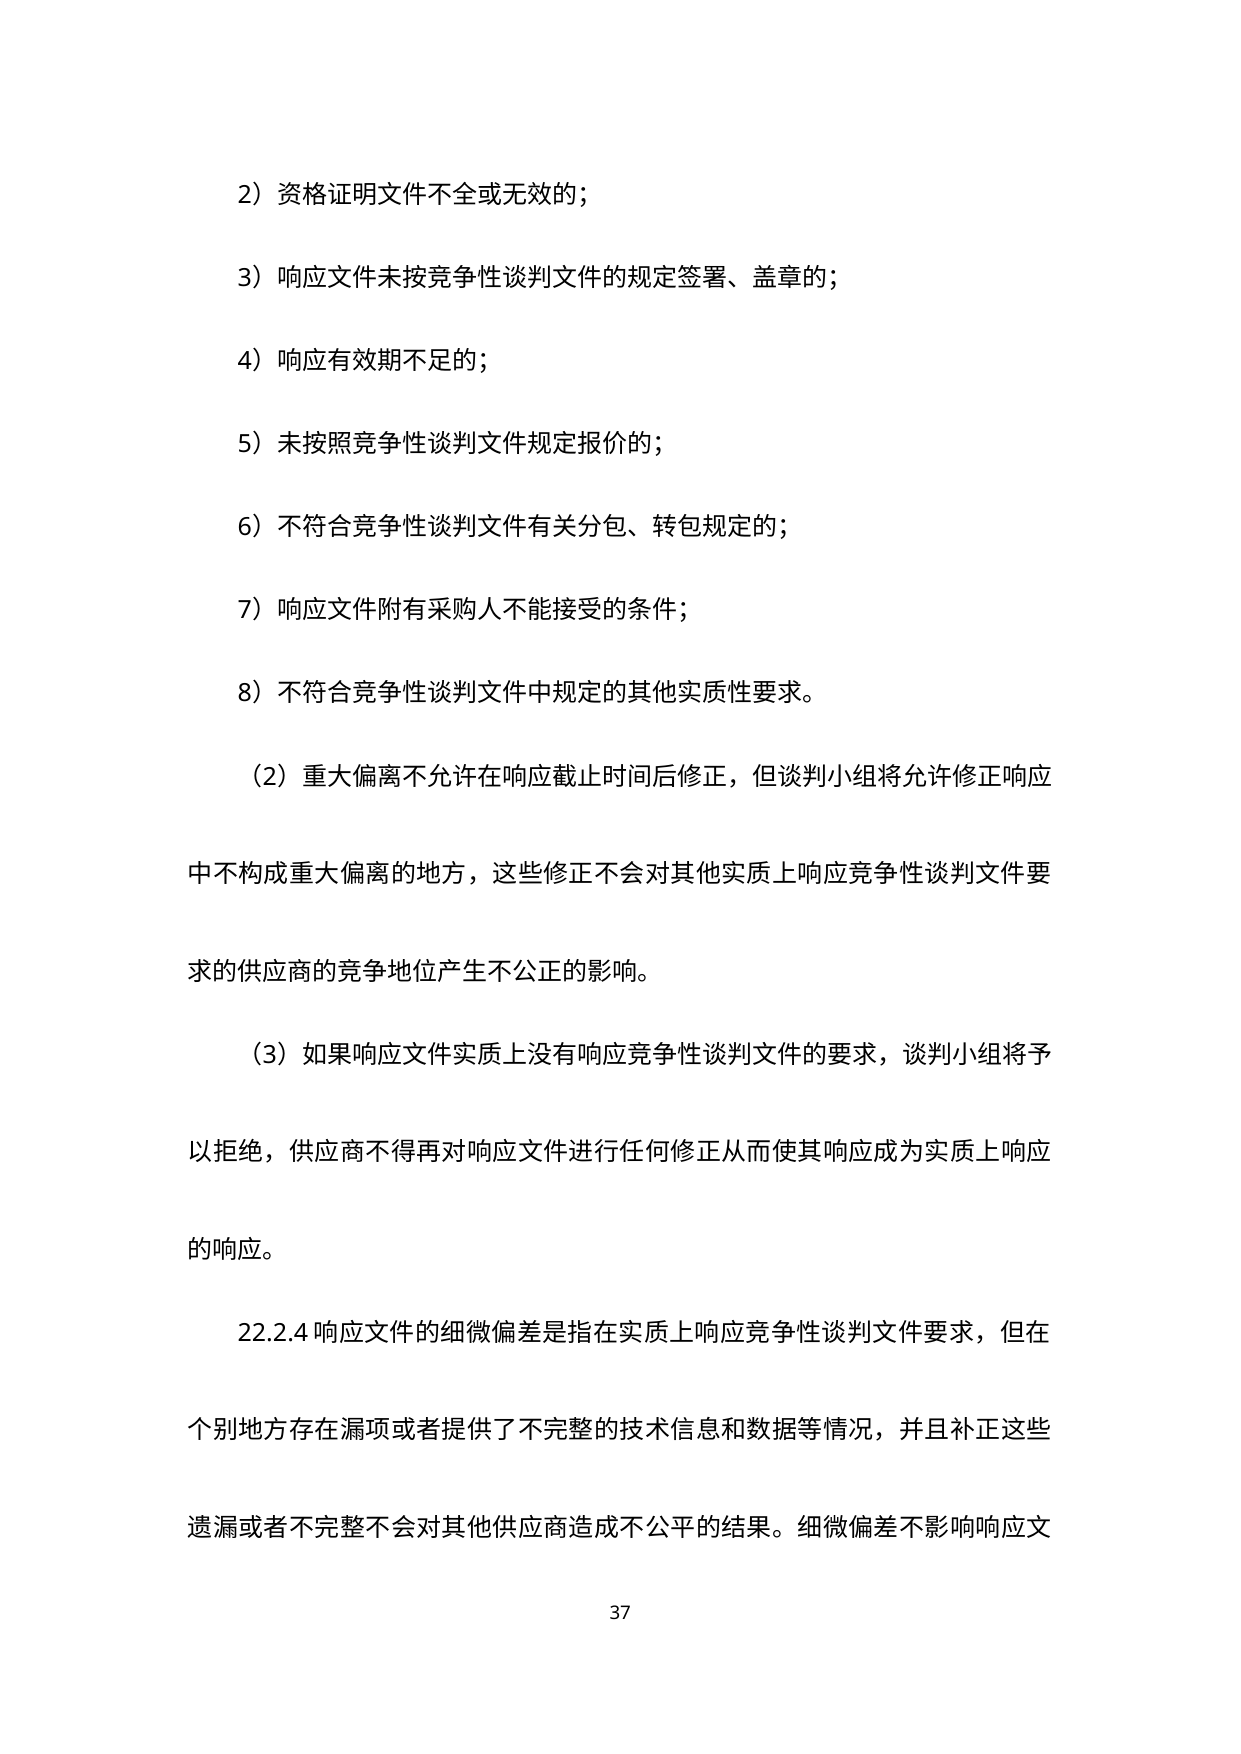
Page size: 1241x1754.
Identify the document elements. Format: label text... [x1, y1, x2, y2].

text 6）不符合竞争性谈判文件有关分包、转包规定的； [187, 492, 1053, 557]
text （2）重大偏离不允许在响应截止时间后修正，但谈判小组将允许修正响应中不构成重大偏离的地方，这些修正不会对其他实质上响应竞争性谈判文件要求的供应商的竞争地位产生不公正的影响。 [187, 742, 1053, 1002]
text 4）响应有效期不足的； [187, 326, 1053, 391]
text 5）未按照竞争性谈判文件规定报价的； [187, 409, 1053, 474]
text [187, 1298, 1053, 1558]
text 8）不符合竞争性谈判文件中规定的其他实质性要求。 [187, 658, 1053, 723]
text 3）响应文件未按竞争性谈判文件的规定签署、盖章的； [187, 243, 1053, 308]
text （3）如果响应文件实质上没有响应竞争性谈判文件的要求，谈判小组将予以拒绝，供应商不得再对响应文件进行任何修正从而使其响应成为实质上响应的响应。 [187, 1020, 1053, 1280]
text 2）资格证明文件不全或无效的； [187, 160, 1053, 225]
text 7）响应文件附有采购人不能接受的条件； [187, 575, 1053, 640]
